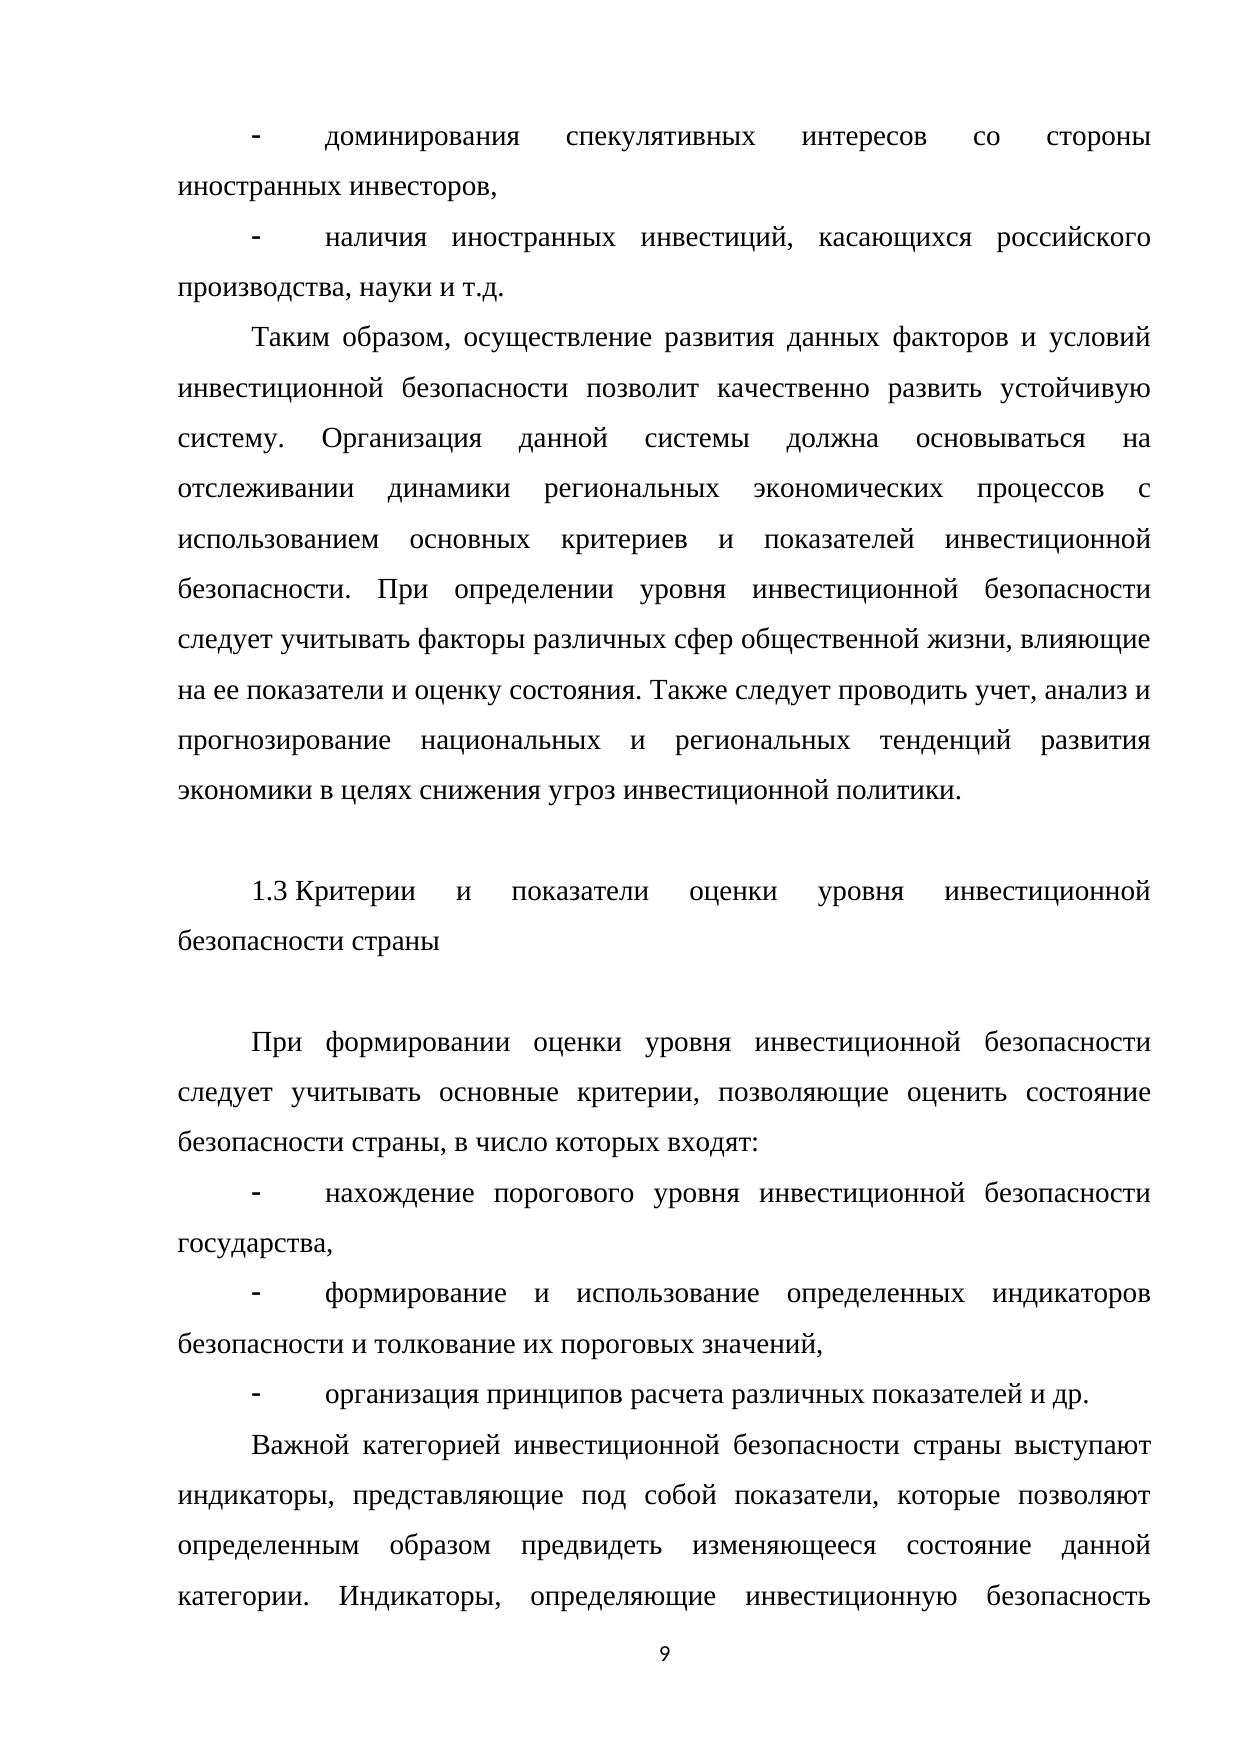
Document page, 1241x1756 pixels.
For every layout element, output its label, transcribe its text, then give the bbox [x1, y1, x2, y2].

list организация принципов расчета различных показателей и др. [177, 1376, 1152, 1410]
list наличия иностранных инвестиций, касающихся российского производства, науки и т.д. [177, 219, 1152, 303]
list 1.3 Критерии и показатели оценки уровня инвестиционной безопасности страны [177, 873, 1152, 957]
list нахождение порогового уровня инвестиционной безопасности государства, [177, 1175, 1152, 1259]
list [177, 1427, 1152, 1611]
list формирование и использование определенных индикаторов безопасности и толкование их пороговых значений, [177, 1276, 1152, 1359]
list Таким образом, осуществление развития данных факторов и условий инвестиционной безопасности позволит качественно развить устойчивую систему. Организация данной системы должна основываться на отслеживании динамики региональных экономических процессов с использованием основных критериев и показателей инвестиционной безопасности. При определении уровня инвестиционной безопасности следует учитывать факторы различных сфер общественной жизни, влияющие на ее показатели и оценку состояния. Также следует проводить учет, анализ и прогнозирование национальных и региональных тенденций развития экономики в целях снижения угроз инвестиционной политики. [177, 319, 1152, 806]
list доминирования спекулятивных интересов со стороны иностранных инвесторов, [177, 118, 1152, 202]
list При формировании оценки уровня инвестиционной безопасности следует учитывать основные критерии, позволяющие оценить состояние безопасности страны, в число которых входят: [177, 1024, 1152, 1158]
